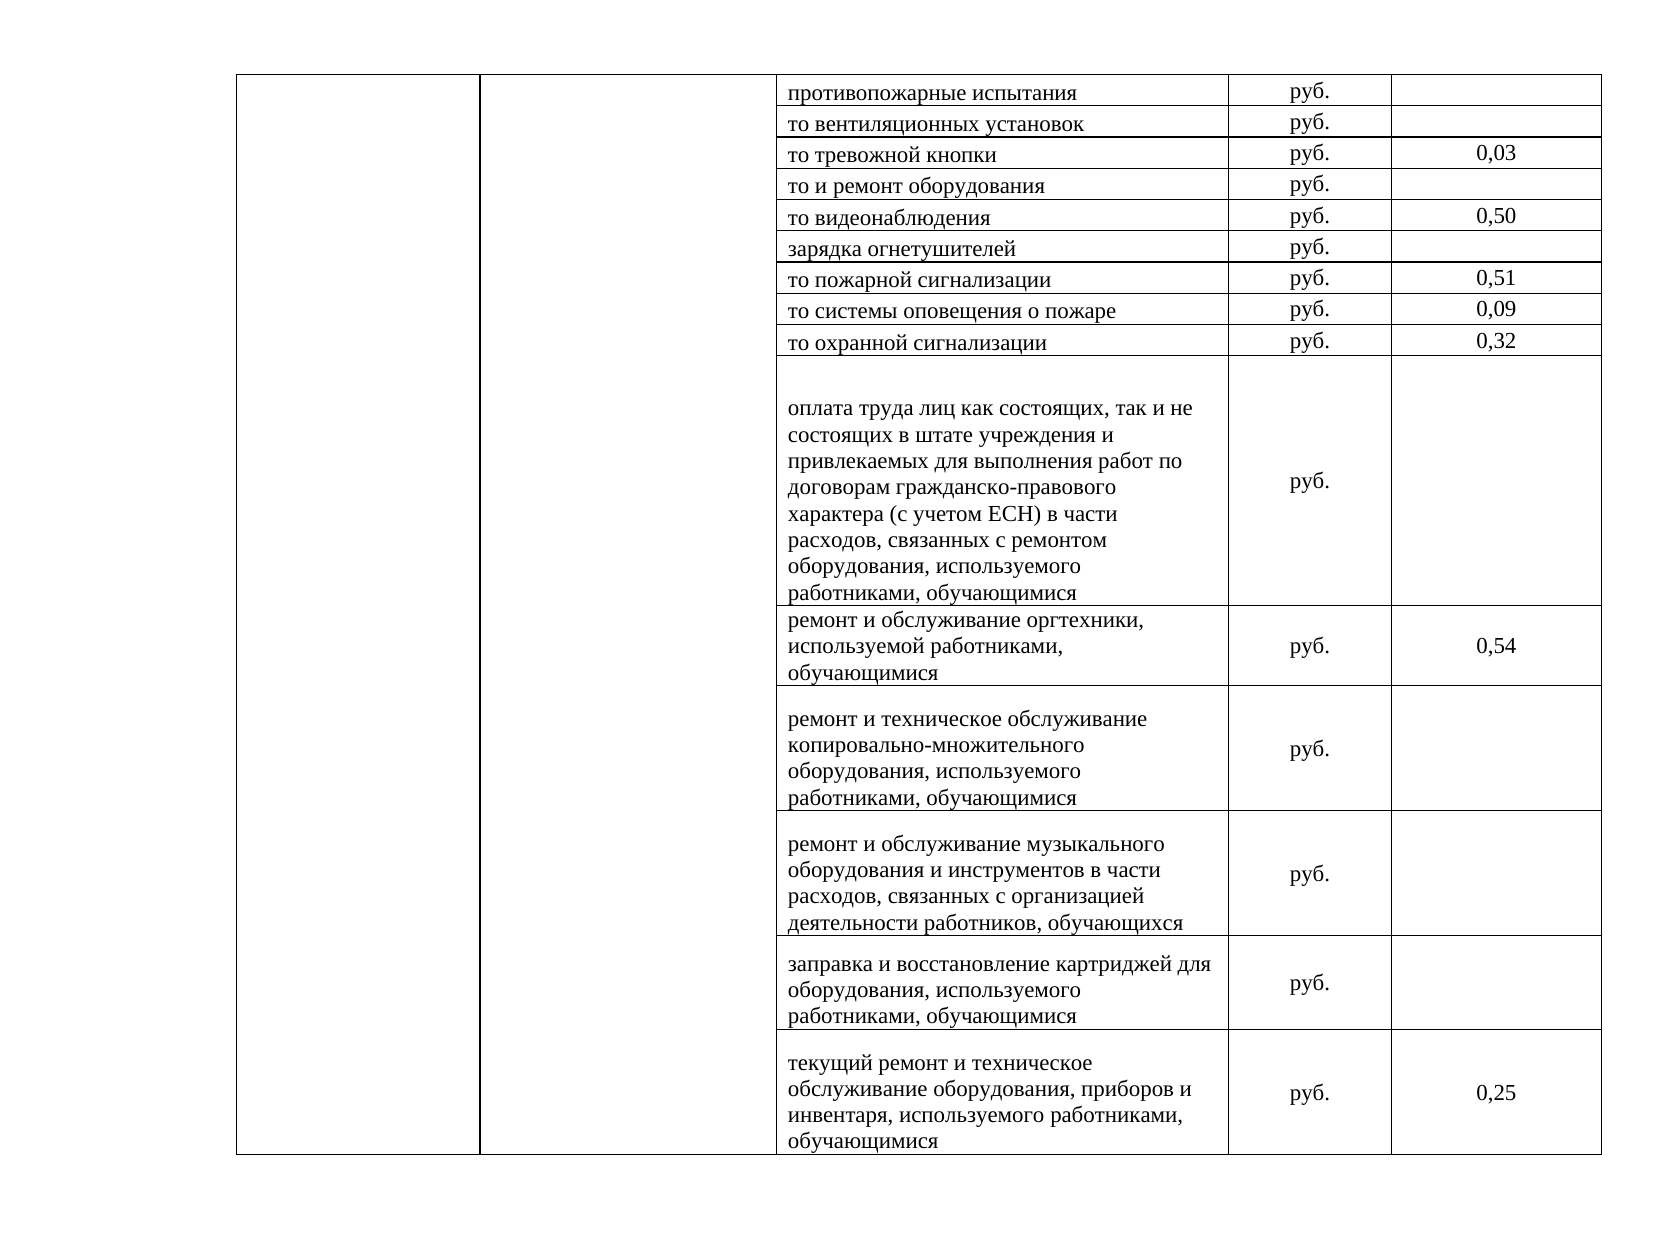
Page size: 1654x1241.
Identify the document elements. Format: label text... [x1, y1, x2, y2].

table_cell [1392, 811, 1601, 935]
table_cell руб. [1229, 811, 1391, 935]
table_cell [1392, 686, 1601, 810]
table_cell руб. [1229, 686, 1391, 810]
table_cell руб. [1229, 138, 1391, 168]
table_cell 0,03 [1392, 138, 1601, 168]
table_cell 0,09 [1392, 294, 1601, 324]
table_cell ремонт и техническое обслуживание копировально-множительного оборудования, используемого работниками, обучающимися [777, 686, 1228, 810]
table_cell руб. [1229, 325, 1391, 355]
table_cell [1392, 169, 1601, 199]
table_cell 0,54 [1392, 606, 1601, 685]
table_cell 0,50 [1392, 200, 1601, 230]
table_cell текущий ремонт и техническое обслуживание оборудования, приборов и инвентаря, используемого работниками, обучающимися [777, 1030, 1228, 1154]
table_cell [1392, 106, 1601, 136]
table_cell 0,32 [1392, 325, 1601, 355]
table_cell [1392, 75, 1601, 105]
table_cell руб. [1229, 936, 1391, 1029]
table_cell то тревожной кнопки [777, 138, 1228, 168]
table_cell 0,51 [1392, 263, 1601, 293]
table_cell то вентиляционных установок [777, 106, 1228, 136]
table_cell руб. [1229, 231, 1391, 261]
table_cell оплата труда лиц как состоящих, так и не состоящих в штате учреждения и привлекаемых для выполнения работ по договорам гражданско-правового характера (с учетом ЕСН) в части расходов, связанных с ремонтом оборудования, используемого работниками, обучающимися [777, 356, 1228, 605]
table_cell противопожарные испытания [777, 75, 1228, 105]
table_cell руб. [1229, 294, 1391, 324]
table_cell [1392, 936, 1601, 1029]
table_cell 0,25 [1392, 1030, 1601, 1154]
table_cell руб. [1229, 75, 1391, 105]
table_cell то пожарной сигнализации [777, 263, 1228, 293]
table_cell то охранной сигнализации [777, 325, 1228, 355]
table_cell ремонт и обслуживание оргтехники, используемой работниками, обучающимися [777, 606, 1228, 685]
table_cell ремонт и обслуживание музыкального оборудования и инструментов в части расходов, связанных с организацией деятельности работников, обучающихся [777, 811, 1228, 935]
table_cell заправка и восстановление картриджей для оборудования, используемого работниками, обучающимися [777, 936, 1228, 1029]
table_cell то и ремонт оборудования [777, 169, 1228, 199]
table_cell руб. [1229, 106, 1391, 136]
table_cell то системы оповещения о пожаре [777, 294, 1228, 324]
table_cell руб. [1229, 1030, 1391, 1154]
table_cell [1392, 356, 1601, 605]
table_cell руб. [1229, 356, 1391, 605]
table_cell [1392, 231, 1601, 261]
table_cell руб. [1229, 263, 1391, 293]
table_cell то видеонаблюдения [777, 200, 1228, 230]
table_cell руб. [1229, 200, 1391, 230]
table_cell руб. [1229, 169, 1391, 199]
table_cell руб. [1229, 606, 1391, 685]
table_cell зарядка огнетушителей [777, 231, 1228, 261]
